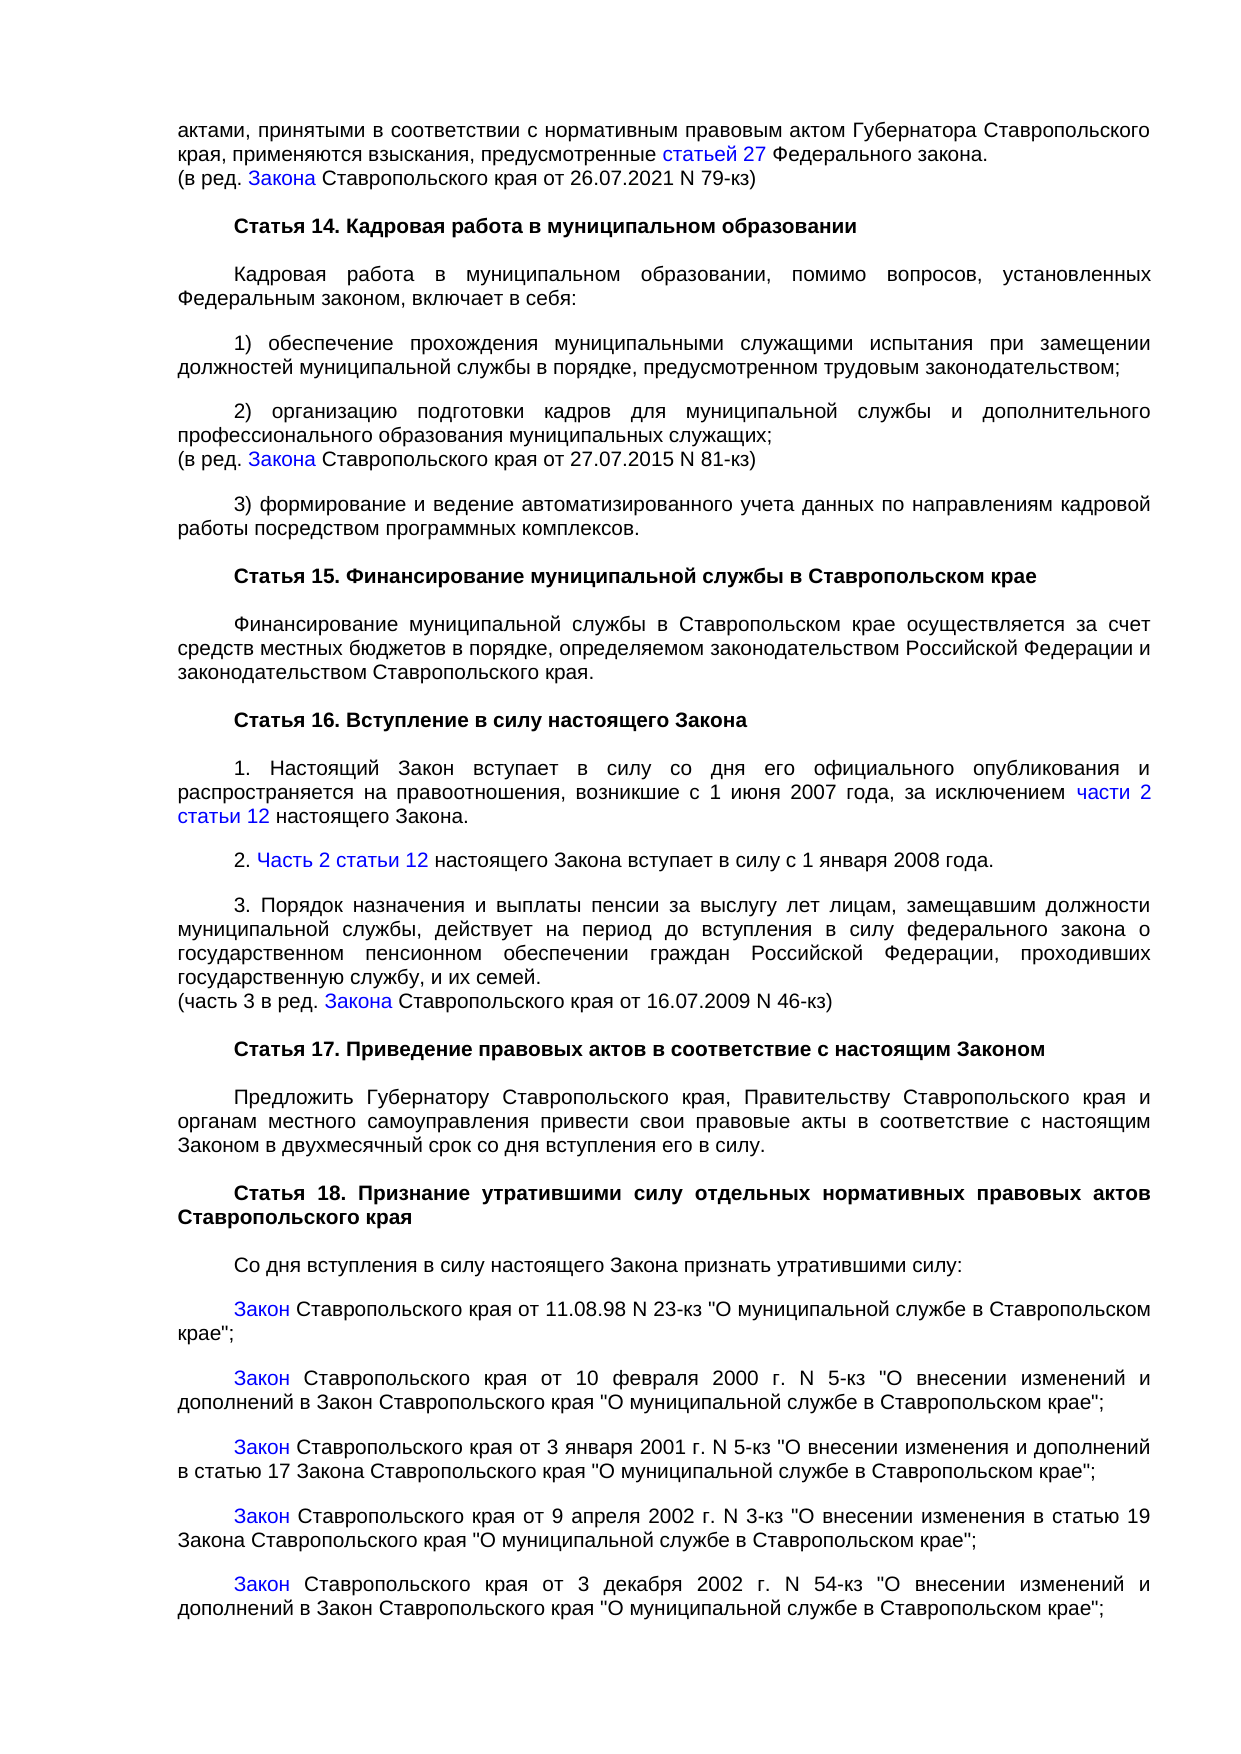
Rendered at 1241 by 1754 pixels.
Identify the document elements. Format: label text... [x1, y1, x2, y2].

text Закон Ставропольского края от 9 апреля 2002 г. N 3-кз "О внесении изменения в статью 19 Закона Ставропольского края "О муниципальной службе в Ставропольском крае"; [177, 1503, 1152, 1551]
text Предложить Губернатору Ставропольского края, Правительству Ставропольского края и органам местного самоуправления привести свои правовые акты в соответствие с настоящим Законом в двухмесячный срок со дня вступления его в силу. [177, 1085, 1152, 1157]
text Закон Ставропольского края от 3 декабря 2002 г. N 54-кз "О внесении изменений и дополнений в Закон Ставропольского края "О муниципальной службе в Ставропольском крае"; [177, 1572, 1152, 1620]
text 2) организацию подготовки кадров для муниципальной службы и дополнительного профессионального образования муниципальных служащих; [177, 399, 1152, 447]
text Закон Ставропольского края от 10 февраля 2000 г. N 5-кз "О внесении изменений и дополнений в Закон Ставропольского края "О муниципальной службе в Ставропольском крае"; [177, 1366, 1152, 1414]
text 3. Порядок назначения и выплаты пенсии за выслугу лет лицам, замещавшим должности муниципальной службы, действует на период до вступления в силу федерального закона о государственном пенсионном обеспечении граждан Российской Федерации, проходивших государственную службу, и их семей. [177, 893, 1152, 989]
text Кадровая работа в муниципальном образовании, помимо вопросов, установленных Федеральным законом, включает в себя: [177, 262, 1152, 310]
title Статья 18. Признание утратившими силу отдельных нормативных правовых актов Ставропольского края [177, 1181, 1152, 1228]
text (часть 3 в ред. Закона Ставропольского края от 16.07.2009 N 46-кз) [177, 989, 1152, 1013]
title Статья 17. Приведение правовых актов в соответствие с настоящим Законом [177, 1037, 1152, 1061]
text 1. Настоящий Закон вступает в силу со дня его официального опубликования и распространяется на правоотношения, возникшие с 1 июня 2007 года, за исключением части 2 статьи 12 настоящего Закона. [177, 756, 1152, 827]
text 1) обеспечение прохождения муниципальными служащими испытания при замещении должностей муниципальной службы в порядке, предусмотренном трудовым законодательством; [177, 331, 1152, 378]
text 2. Часть 2 статьи 12 настоящего Закона вступает в силу с 1 января 2008 года. [177, 848, 1152, 872]
title Статья 15. Финансирование муниципальной службы в Ставропольском крае [177, 564, 1152, 588]
title Статья 14. Кадровая работа в муниципальном образовании [177, 214, 1152, 238]
text Закон Ставропольского края от 3 января 2001 г. N 5-кз "О внесении изменения и дополнений в статью 17 Закона Ставропольского края "О муниципальной службе в Ставропольском крае"; [177, 1435, 1152, 1483]
text (в ред. Закона Ставропольского края от 27.07.2015 N 81-кз) [177, 447, 1152, 471]
text 3) формирование и ведение автоматизированного учета данных по направлениям кадровой работы посредством программных комплексов. [177, 492, 1152, 540]
text (в ред. Закона Ставропольского края от 26.07.2021 N 79-кз) [177, 166, 1152, 190]
text Финансирование муниципальной службы в Ставропольском крае осуществляется за счет средств местных бюджетов в порядке, определяемом законодательством Российской Федерации и законодательством Ставропольского края. [177, 612, 1152, 684]
title Статья 16. Вступление в силу настоящего Закона [177, 708, 1152, 732]
text Закон Ставропольского края от 11.08.98 N 23-кз "О муниципальной службе в Ставропольском крае"; [177, 1297, 1152, 1345]
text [177, 118, 1152, 166]
text Со дня вступления в силу настоящего Закона признать утратившими силу: [177, 1252, 1152, 1276]
